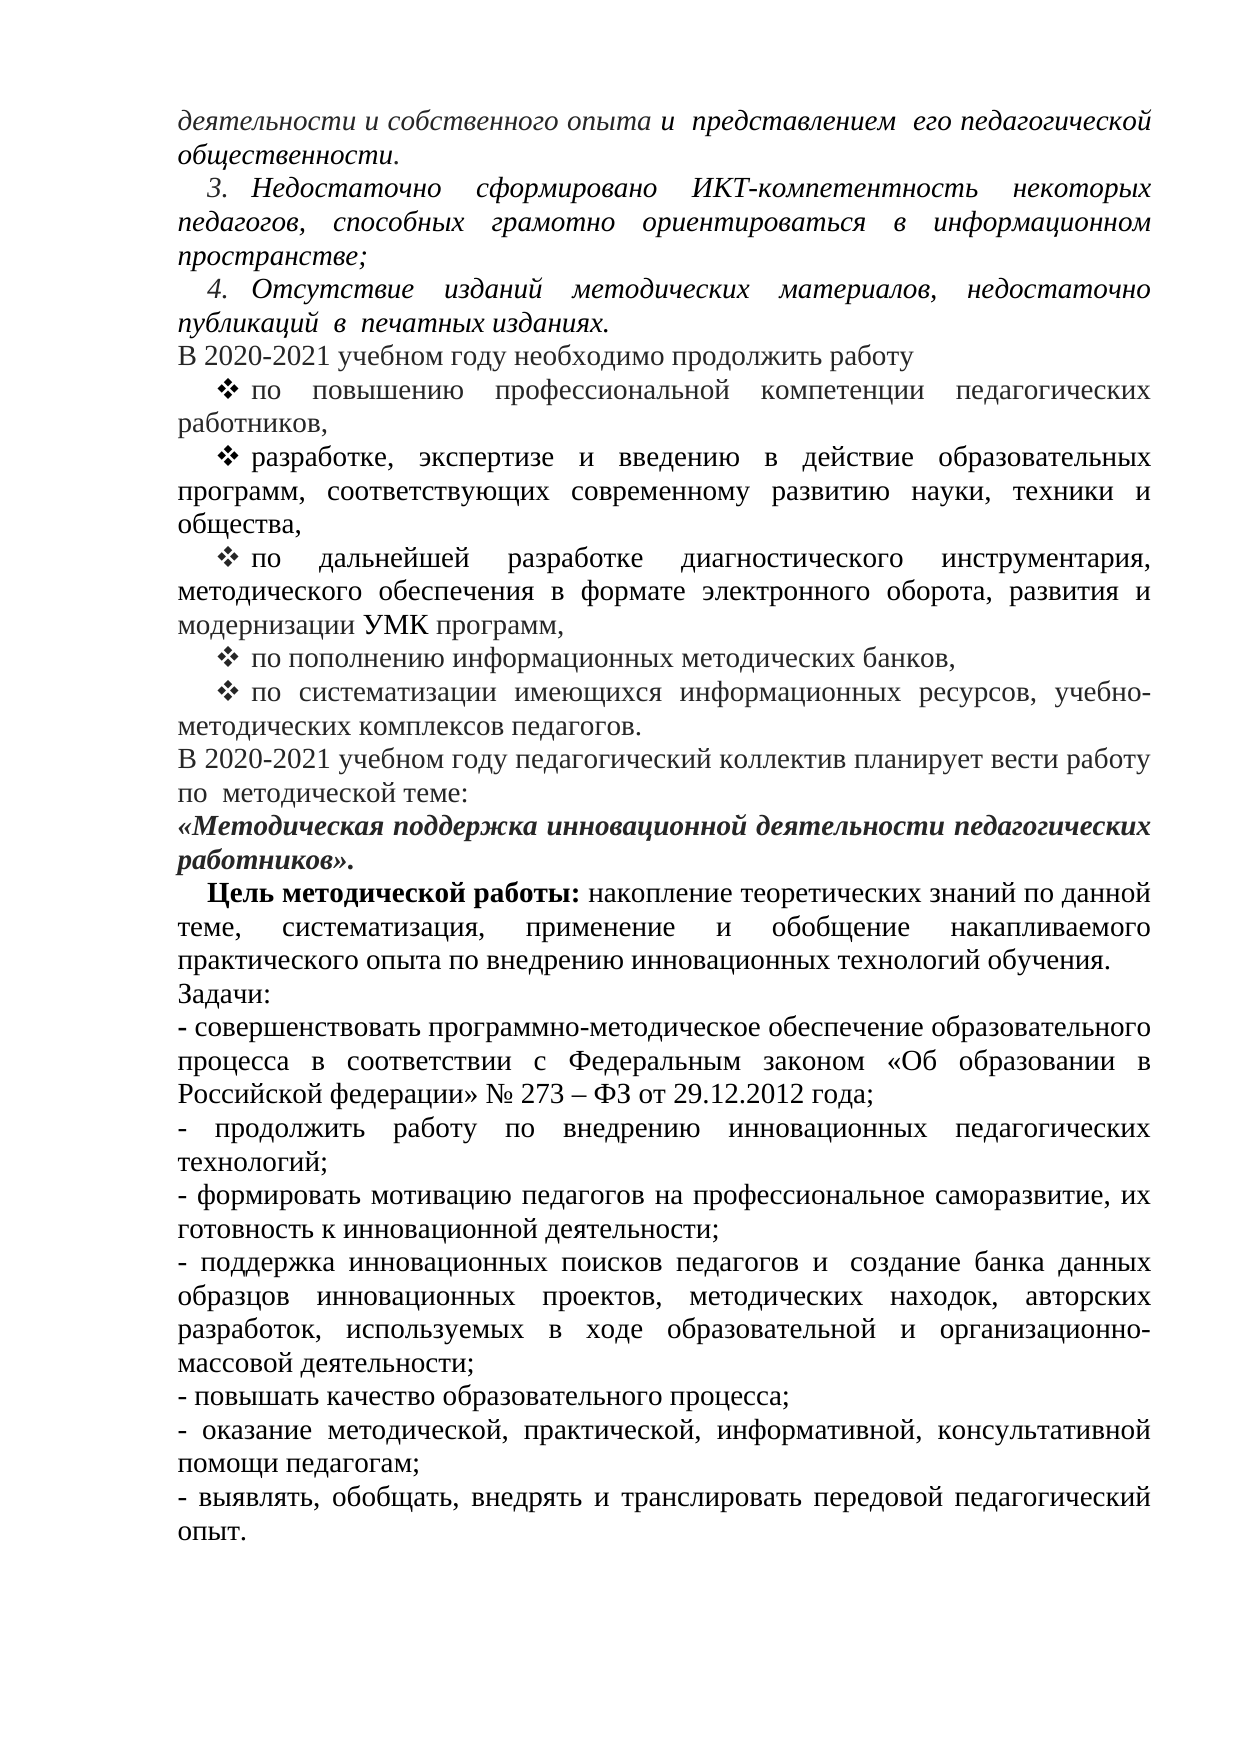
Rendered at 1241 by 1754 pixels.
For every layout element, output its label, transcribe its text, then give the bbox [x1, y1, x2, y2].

text - формировать мотивацию педагогов на профессиональное саморазвитие, их готовность к инновационной деятельности; [177, 1177, 1152, 1244]
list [177, 103, 1152, 171]
text - совершенствовать программно-методическое обеспечение образовательного процесса в соответствии с Федеральным законом «Об образовании в Российской федерации» № 273 – ФЗ от 29.12.2012 года; [177, 1009, 1152, 1110]
text - выявлять, обобщать, внедрять и транслировать передовой педагогический опыт. [177, 1479, 1152, 1546]
list по повышению профессиональной компетенции педагогических работников, [177, 372, 1152, 439]
text - повышать качество образовательного процесса; [177, 1378, 1152, 1412]
list Отсутствие изданий методических материалов, недостаточно публикаций в печатных изданиях. [177, 271, 1152, 338]
text - продолжить работу по внедрению инновационных педагогических технологий; [177, 1110, 1152, 1177]
list Недостаточно сформировано ИКТ-компетентность некоторых педагогов, способных грамотно ориентироваться в информационном пространстве; [177, 171, 1152, 271]
text В 2020-2021 учебном году педагогический коллектив планирует вести работу по методической теме: [177, 741, 1152, 808]
text «Методическая поддержка инновационной деятельности педагогических работников». [177, 808, 1152, 875]
text Задачи: [177, 976, 1152, 1009]
text - оказание методической, практической, информативной, консультативной помощи педагогам; [177, 1412, 1152, 1479]
text Цель методической работы: накопление теоретических знаний по данной теме, систематизация, применение и обобщение накапливаемого практического опыта по внедрению инновационных технологий обучения. [177, 875, 1152, 976]
list по пополнению информационных методических банков, [177, 640, 1152, 674]
list разработке, экспертизе и введению в действие образовательных программ, соответствующих современному развитию науки, техники и общества, [177, 439, 1152, 540]
list по дальнейшей разработке диагностического инструментария, методического обеспечения в формате электронного оборота, развития и модернизации УМК программ, [177, 540, 1152, 640]
list по систематизации имеющихся информационных ресурсов, учебно-методических комплексов педагогов. [177, 674, 1152, 741]
text В 2020-2021 учебном году необходимо продолжить работу [177, 338, 1152, 372]
text - поддержка инновационных поисков педагогов и создание банка данных образцов инновационных проектов, методических находок, авторских разработок, используемых в ходе образовательной и организационно-массовой деятельности; [177, 1244, 1152, 1378]
